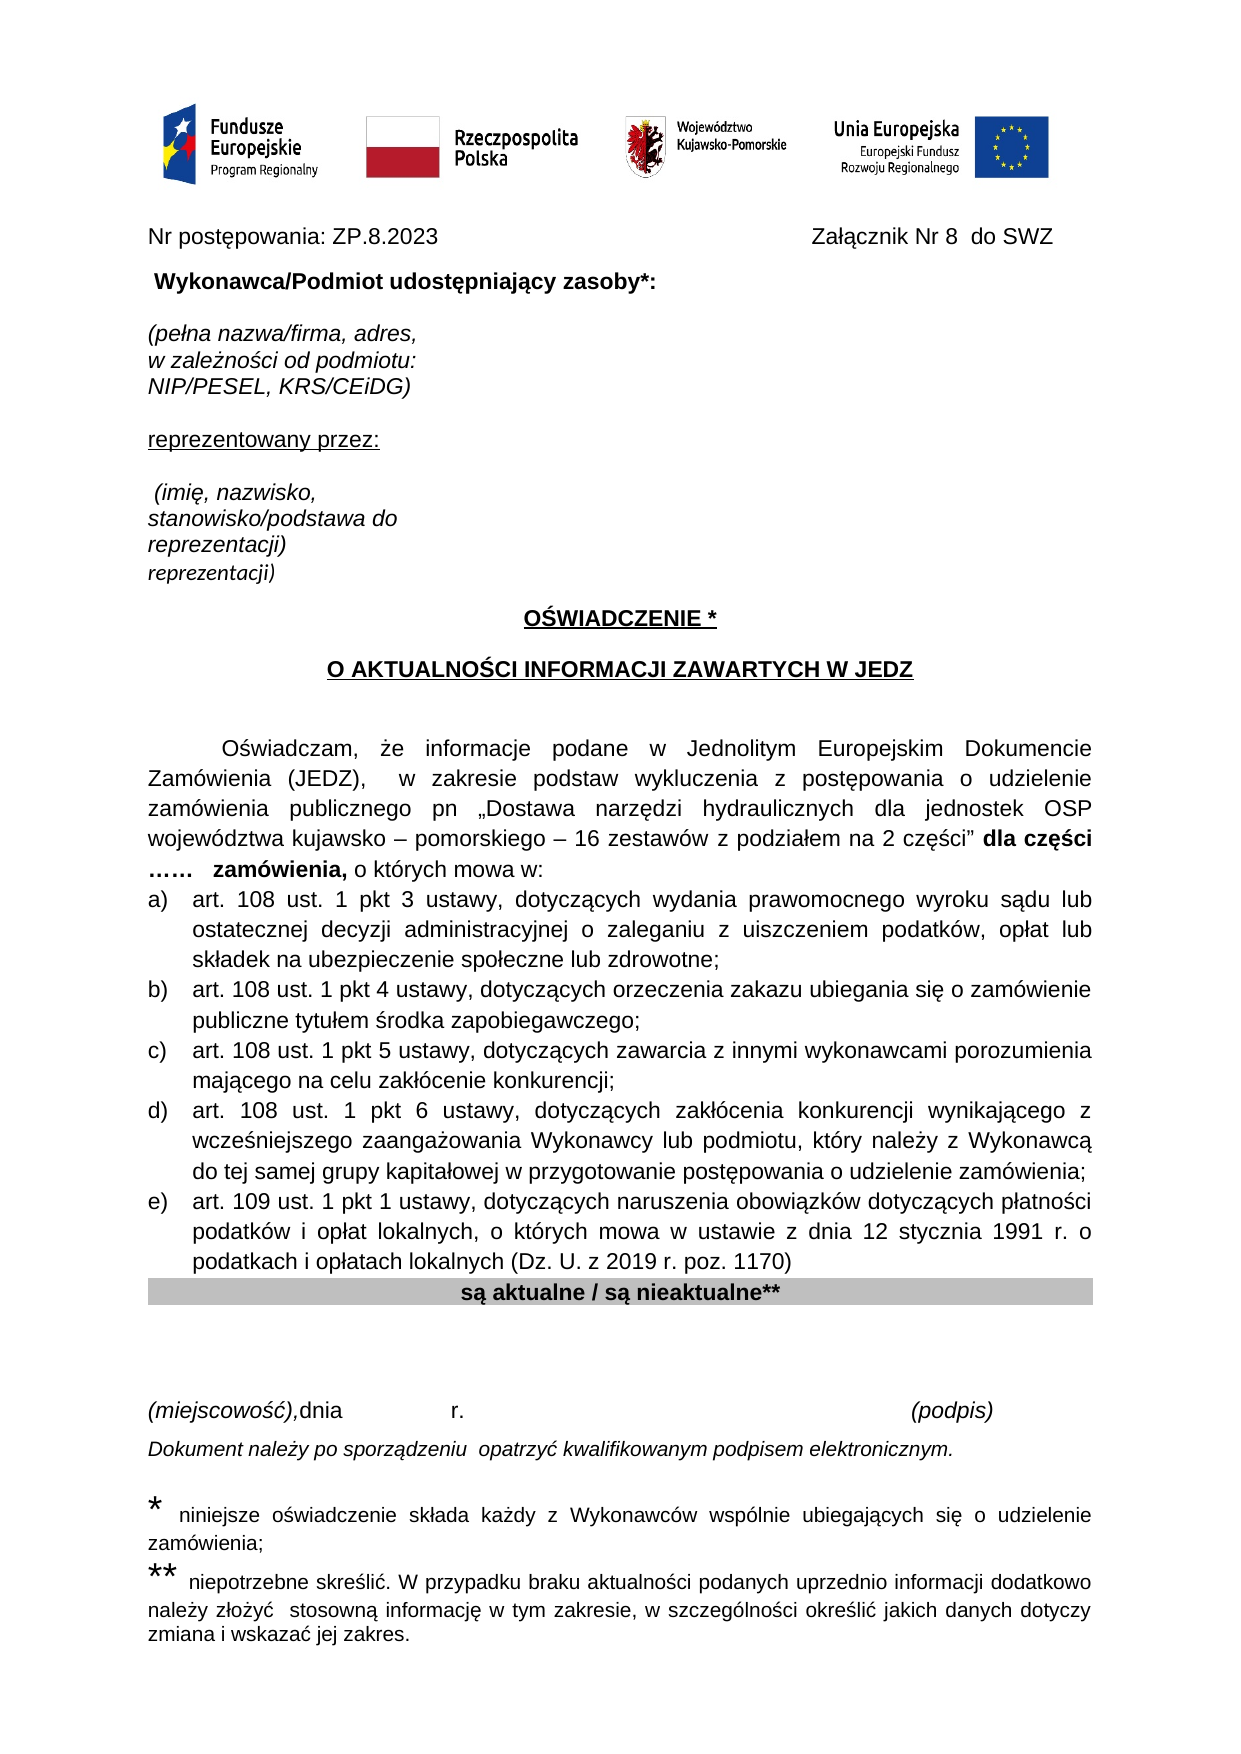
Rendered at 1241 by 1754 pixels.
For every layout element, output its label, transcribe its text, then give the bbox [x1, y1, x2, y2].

text Wykonawca/Podmiot udostępniający zasoby*: [148, 268, 1093, 294]
text reprezentowany przez: [148, 426, 1093, 452]
text (miejscowość),dnia r. (podpis) [148, 1397, 1093, 1423]
list art. 109 ust. 1 pkt 1 ustawy, dotyczących naruszenia obowiązków dotyczących płatności podatków i opłat lokalnych, o których mowa w ustawie z dnia 12 stycznia 1991 r. o podatkach i opłatach lokalnych (Dz. U. z 2019 r. poz. 1170) [148, 1188, 1093, 1275]
list ** niepotrzebne skreślić. W przypadku braku aktualności podanych uprzednio informacji dodatkowo należy złożyć stosowną informację w tym zakresie, w szczególności określić jakich danych dotyczy zmiana i wskazać jej zakres. [148, 1554, 1093, 1645]
text są aktualne / są nieaktualne** [148, 1278, 1093, 1305]
list art. 108 ust. 1 pkt 3 ustawy, dotyczących wydania prawomocnego wyroku sądu lub ostatecznej decyzji administracyjnej o zaleganiu z uiszczeniem podatków, opłat lub składek na ubezpieczenie społeczne lub zdrowotne; [148, 886, 1093, 973]
text Dokument należy po sporządzeniu opatrzyć kwalifikowanym podpisem elektronicznym. [148, 1436, 1093, 1460]
text OŚWIADCZENIE * [148, 604, 1093, 631]
picture [147, 83, 1064, 204]
text reprezentacji) [148, 558, 472, 586]
text O AKTUALNOŚCI INFORMACJI ZAWARTYCH W JEDZ [148, 656, 1093, 683]
text (imię, nazwisko, stanowisko/podstawa do reprezentacji) [148, 478, 472, 558]
text Nr postępowania: ZP.8.2023 Załącznik Nr 8 do SWZ [148, 223, 1093, 249]
list * niniejsze oświadczenie składa każdy z Wykonawców wspólnie ubiegających się o udzielenie zamówienia; [148, 1487, 1093, 1554]
text Oświadczam, że informacje podane w Jednolitym Europejskim Dokumencie Zamówienia (JEDZ), w zakresie podstaw wykluczenia z postępowania o udzielenie zamówienia publicznego pn „Dostawa narzędzi hydraulicznych dla jednostek OSP województwa kujawsko – pomorskiego – 16 zestawów z podziałem na 2 części” dla części …… zamówienia, o których mowa w: [148, 735, 1093, 882]
list art. 108 ust. 1 pkt 4 ustawy, dotyczących orzeczenia zakazu ubiegania się o zamówienie publiczne tytułem środka zapobiegawczego; [148, 976, 1093, 1033]
list art. 108 ust. 1 pkt 5 ustawy, dotyczących zawarcia z innymi wykonawcami porozumienia mającego na celu zakłócenie konkurencji; [148, 1037, 1093, 1093]
list art. 108 ust. 1 pkt 6 ustawy, dotyczących zakłócenia konkurencji wynikającego z wcześniejszego zaangażowania Wykonawcy lub podmiotu, który należy z Wykonawcą do tej samej grupy kapitałowej w przygotowanie postępowania o udzielenie zamówienia; [148, 1097, 1093, 1184]
text (pełna nazwa/firma, adres, w zależności od podmiotu: NIP/PESEL, KRS/CEiDG) [148, 320, 472, 399]
